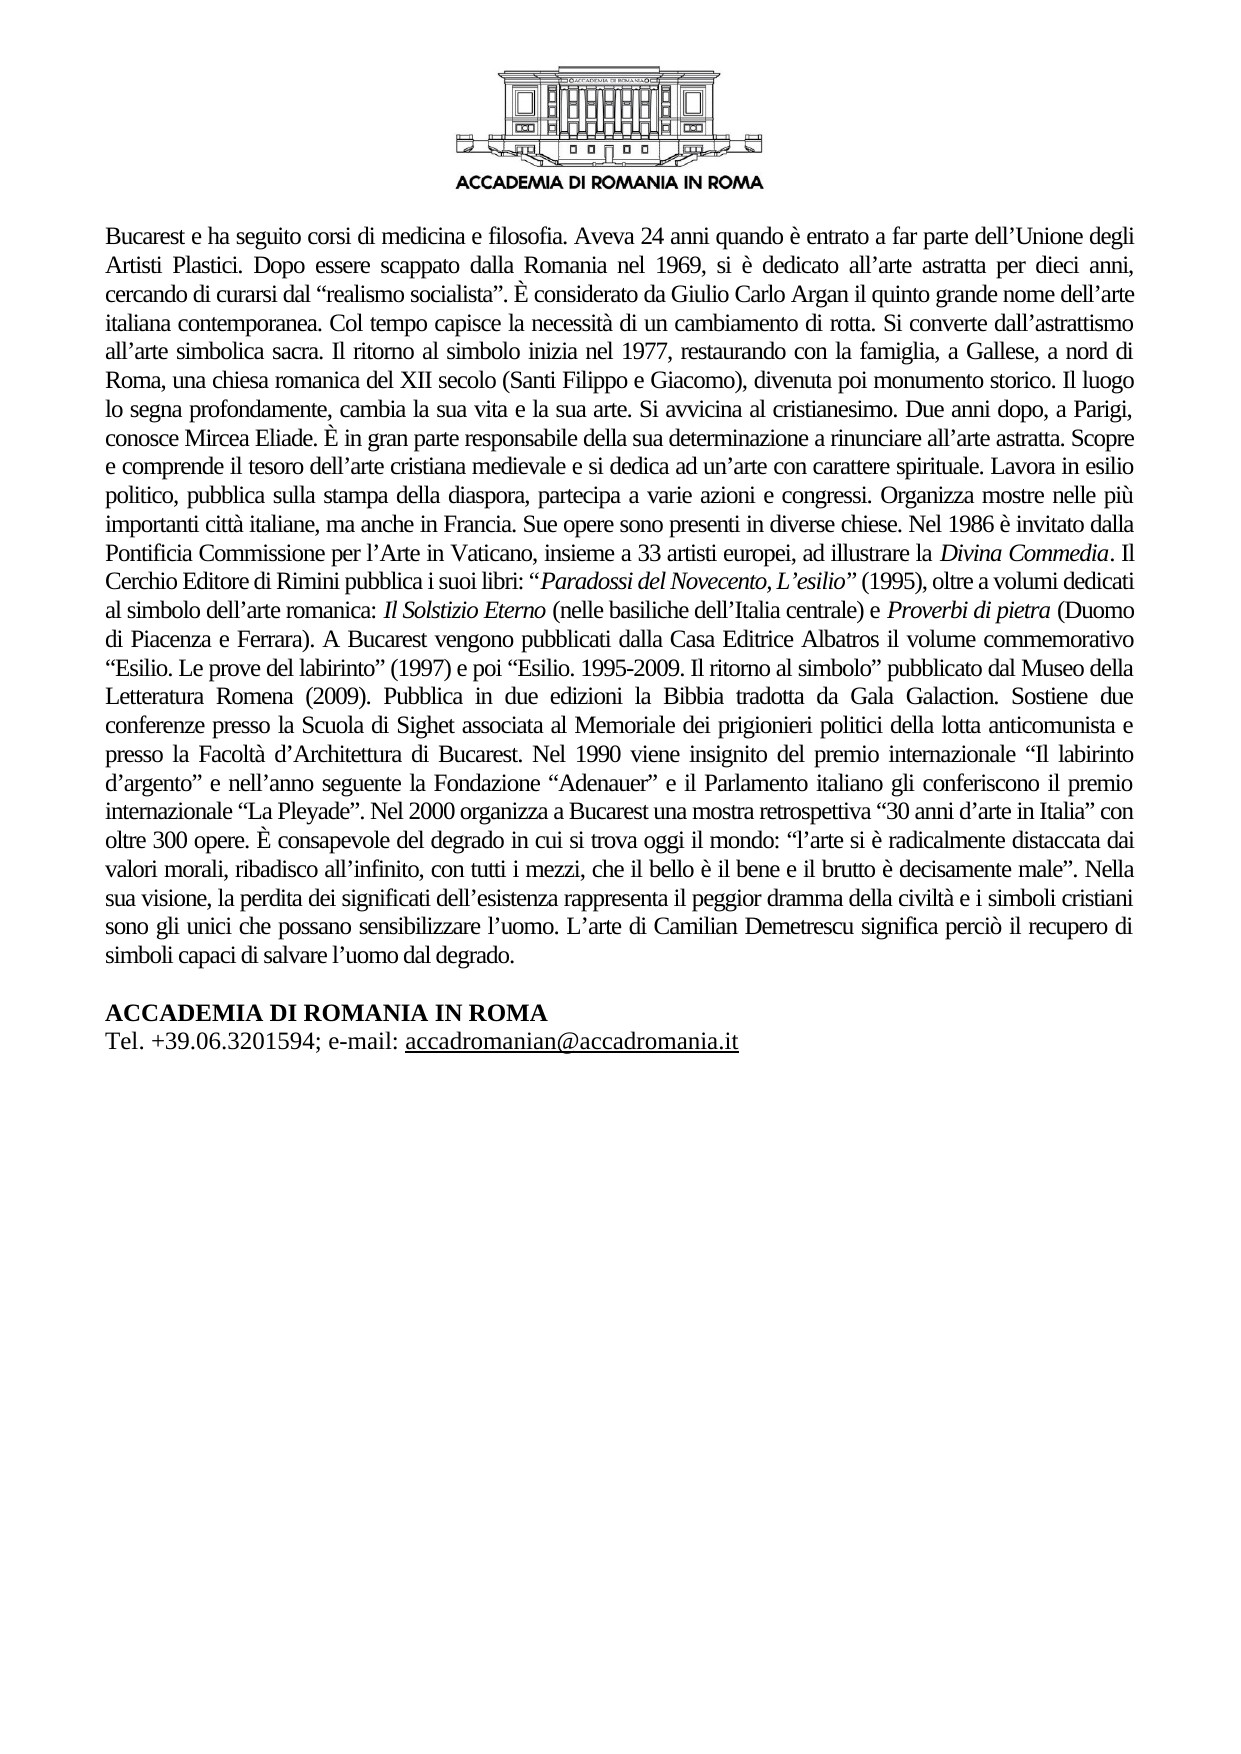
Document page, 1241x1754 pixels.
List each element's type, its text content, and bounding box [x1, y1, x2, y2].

text ACCADEMIA DI ROMANIA IN ROMA [105, 998, 1135, 1026]
picture [439, 30, 779, 211]
text Tel. +39.06.3201594; e-mail: accadromanian@accadromania.it [105, 1026, 1135, 1055]
